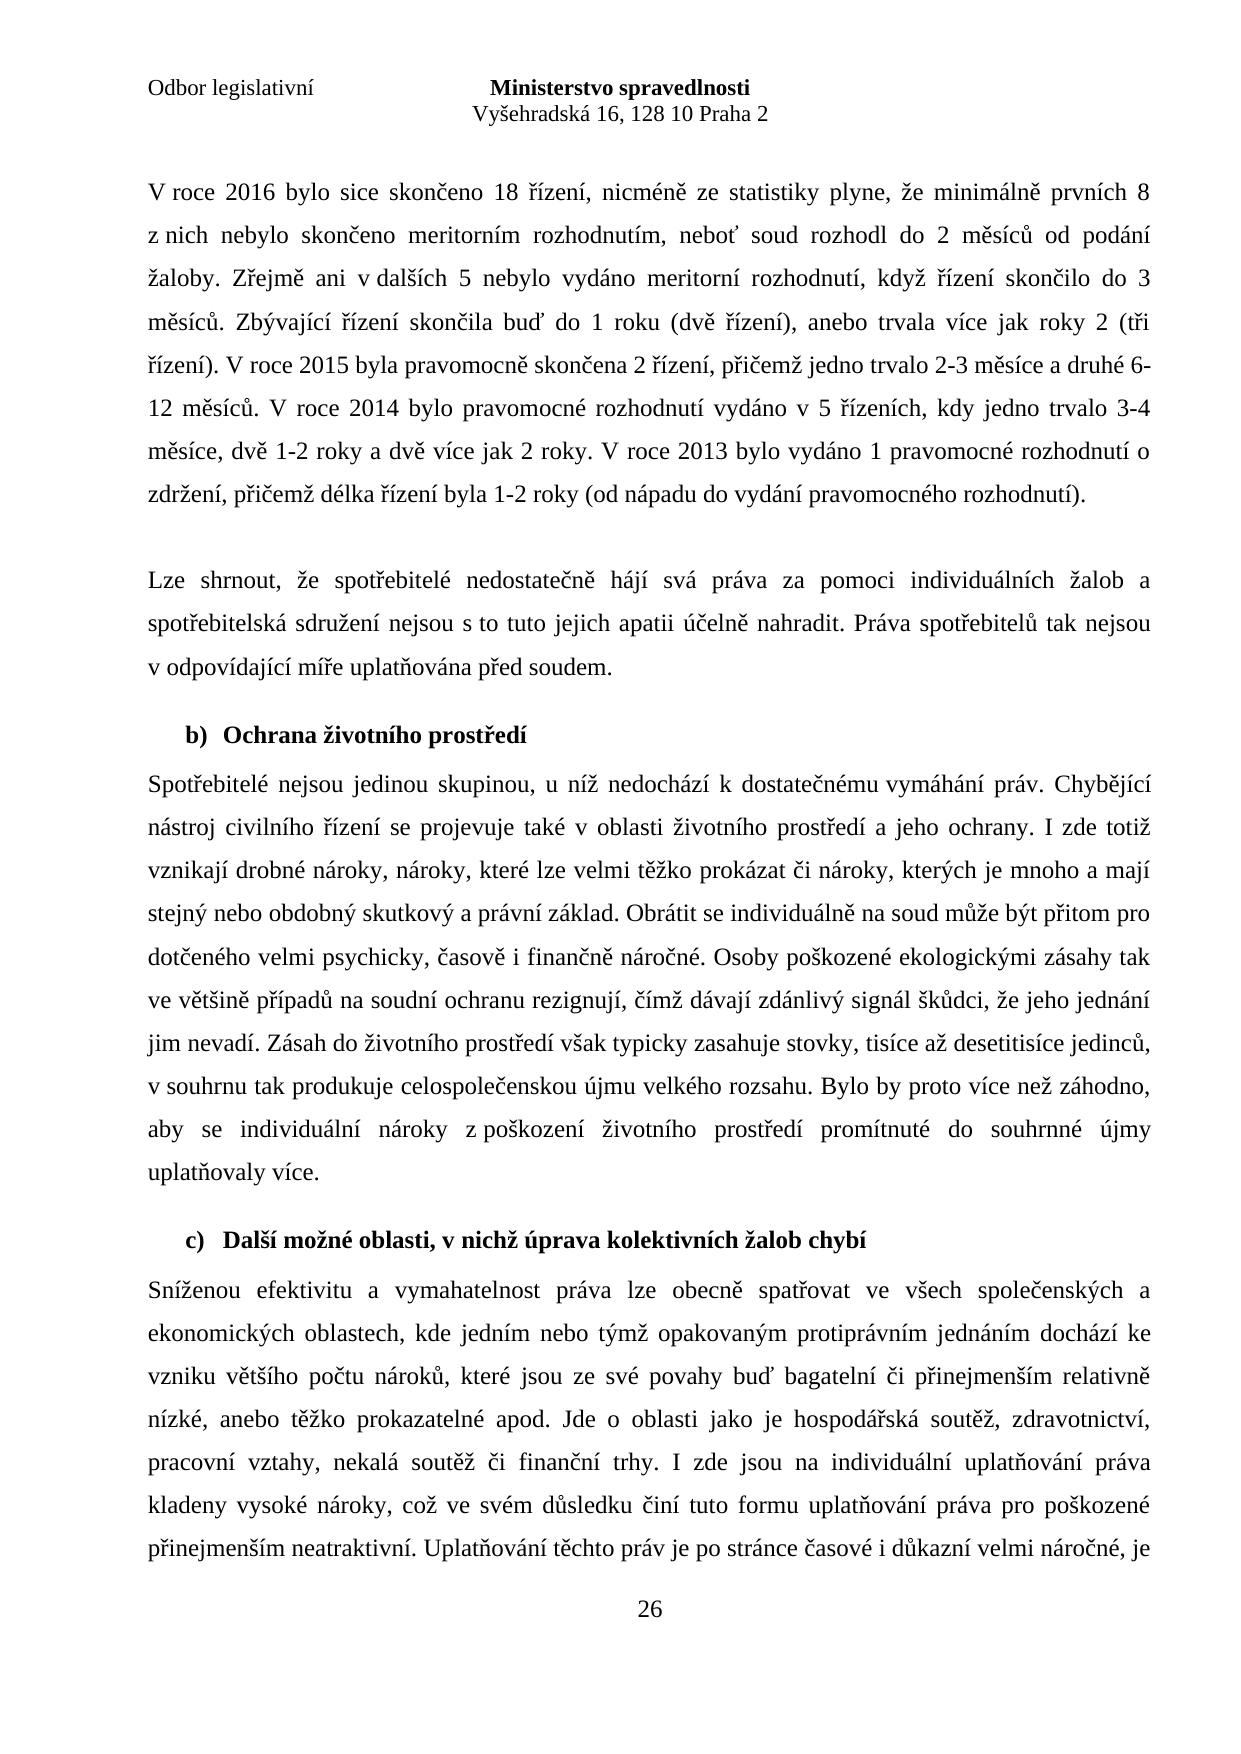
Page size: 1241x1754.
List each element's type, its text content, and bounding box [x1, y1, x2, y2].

text V roce 2016 bylo sice skončeno 18 řízení, nicméně ze statistiky plyne, že minimálně prvních 8 z nich nebylo skončeno meritorním rozhodnutím, neboť soud rozhodl do 2 měsíců od podání žaloby. Zřejmě ani v dalších 5 nebylo vydáno meritorní rozhodnutí, když řízení skončilo do 3 měsíců. Zbývající řízení skončila buď do 1 roku (dvě řízení), anebo trvala více jak roky 2 (tři řízení). V roce 2015 byla pravomocně skončena 2 řízení, přičemž jedno trvalo 2-3 měsíce a druhé 6-12 měsíců. V roce 2014 bylo pravomocné rozhodnutí vydáno v 5 řízeních, kdy jedno trvalo 3-4 měsíce, dvě 1-2 roky a dvě více jak 2 roky. V roce 2013 bylo vydáno 1 pravomocné rozhodnutí o zdržení, přičemž délka řízení byla 1-2 roky (od nápadu do vydání pravomocného rozhodnutí). [148, 177, 1152, 508]
text Spotřebitelé nejsou jedinou skupinou, u níž nedochází k dostatečnému vymáhání práv. Chybějící nástroj civilního řízení se projevuje také v oblasti životního prostředí a jeho ochrany. I zde totiž vznikají drobné nároky, nároky, které lze velmi těžko prokázat či nároky, kterých je mnoho a mají stejný nebo obdobný skutkový a právní základ. Obrátit se individuálně na soud může být přitom pro dotčeného velmi psychicky, časově i finančně náročné. Osoby poškozené ekologickými zásahy tak ve většině případů na soudní ochranu rezignují, čímž dávají zdánlivý signál škůdci, že jeho jednání jim nevadí. Zásah do životního prostředí však typicky zasahuje stovky, tisíce až desetitisíce jedinců, v souhrnu tak produkuje celospolečenskou újmu velkého rozsahu. Bylo by proto více než záhodno, aby se individuální nároky z poškození životního prostředí promítnuté do souhrnné újmy uplatňovaly více. [148, 769, 1152, 1186]
text Lze shrnout, že spotřebitelé nedostatečně hájí svá práva za pomoci individuálních žalob a spotřebitelská sdružení nejsou s to tuto jejich apatii účelně nahradit. Práva spotřebitelů tak nejsou v odpovídající míře uplatňována před soudem. [148, 565, 1152, 680]
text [148, 1275, 1152, 1562]
subtitle Další možné oblasti, v nichž úprava kolektivních žalob chybí [185, 1225, 1152, 1254]
subtitle Ochrana životního prostředí [185, 720, 1152, 748]
